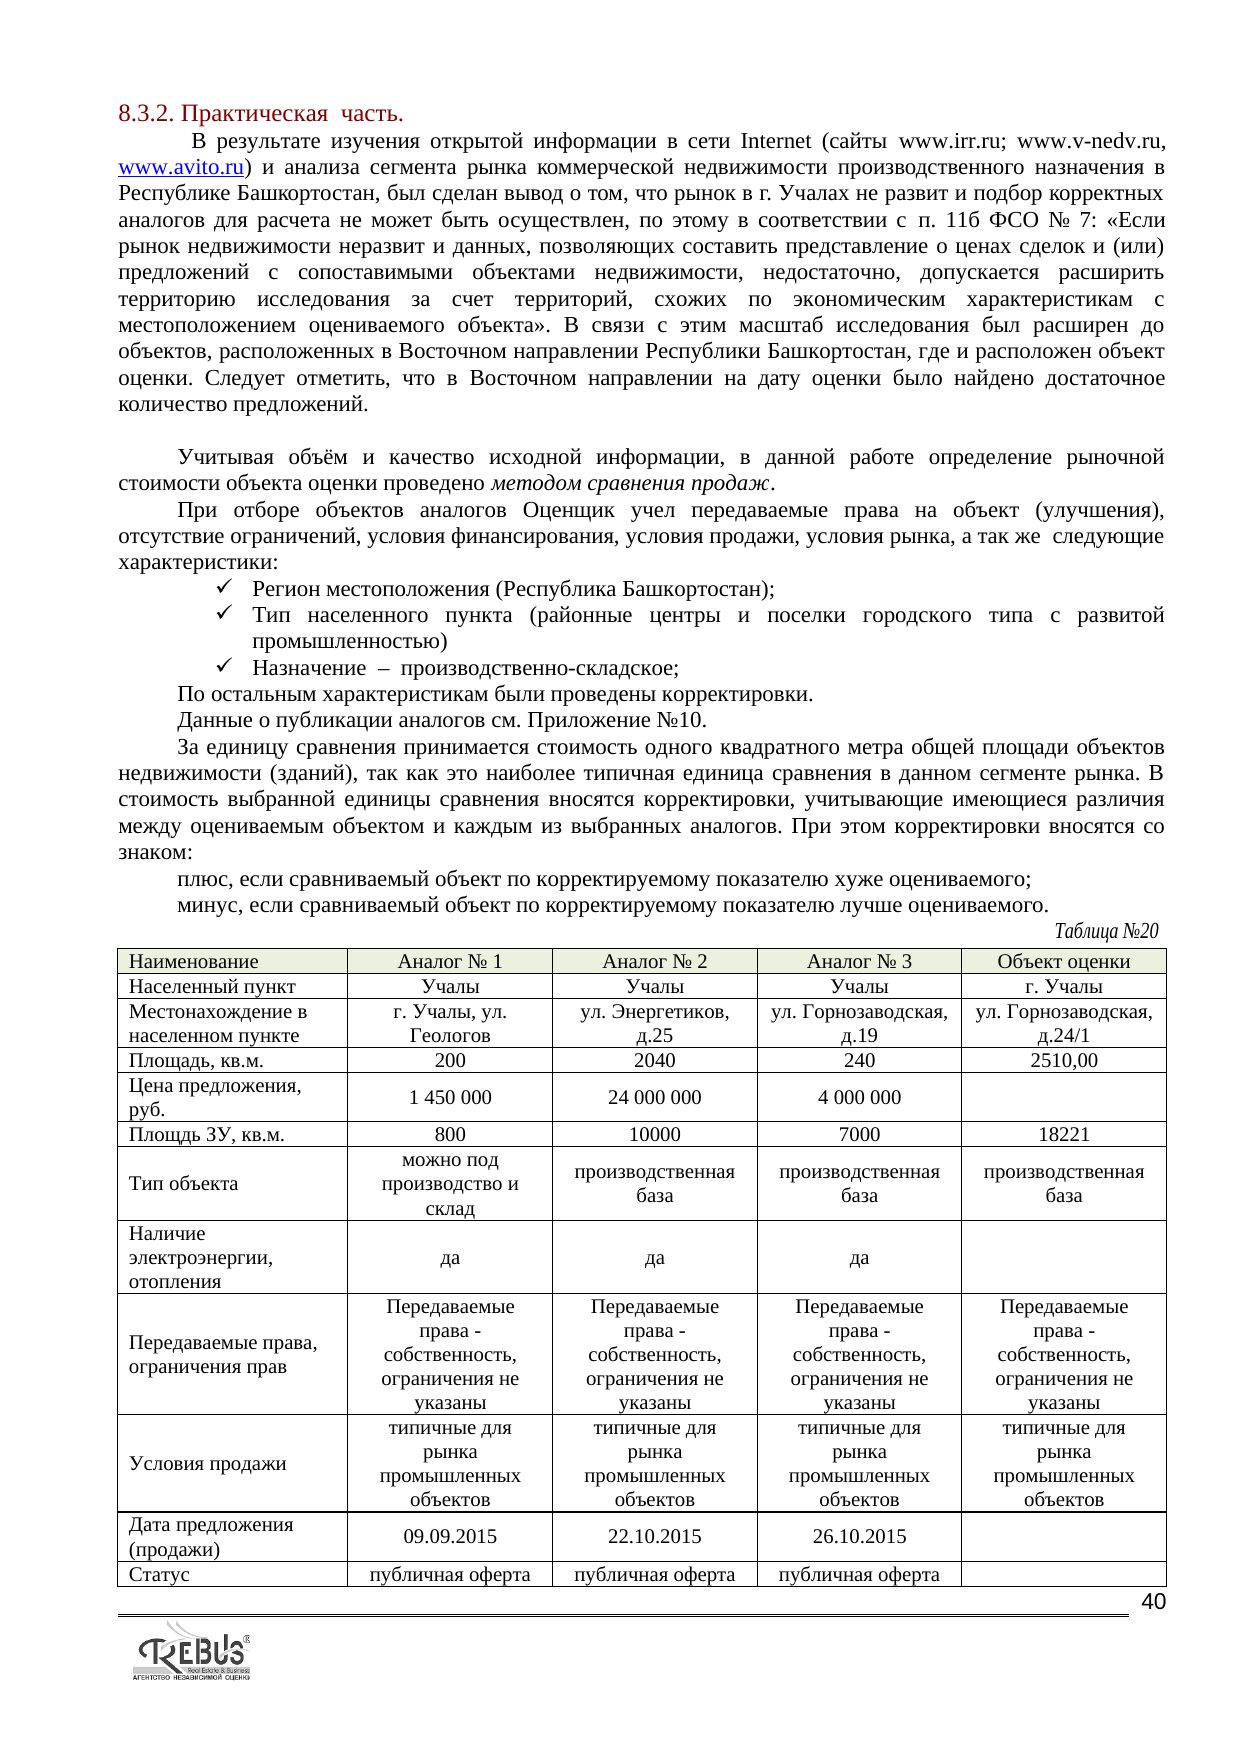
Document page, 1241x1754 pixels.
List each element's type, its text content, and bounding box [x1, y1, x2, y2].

table_cell типичные для рынка промышленных объектов [348, 1415, 552, 1511]
table_cell да [348, 1221, 552, 1293]
table_cell ул. Энергетиков, д.25 [553, 999, 757, 1047]
table_cell производственная база [553, 1147, 757, 1219]
table_cell 800 [348, 1122, 552, 1146]
picture [132, 1619, 250, 1681]
table_cell Передаваемые права - собственность, ограничения не указаны [758, 1294, 961, 1414]
text За единицу сравнения принимается стоимость одного квадратного метра общей площади объектов недвижимости (зданий), так как это наиболее типичная единица сравнения в данном сегменте рынка. В стоимость выбранной единицы сравнения вносятся корректировки, учитывающие имеющиеся различия между оцениваемым объектом и каждым из выбранных аналогов. При этом корректировки вносятся со знаком: [118, 733, 1166, 864]
table_cell Статус [118, 1562, 347, 1586]
table_cell 2510,00 [962, 1048, 1166, 1072]
table_cell ул. Горнозаводская, д.19 [758, 999, 961, 1047]
table_cell Цена предложения, руб. [118, 1073, 347, 1121]
subtitle 8.3.2. Практическая часть. [118, 98, 1166, 127]
table_cell Условия продажи [118, 1415, 347, 1511]
table_cell [962, 1221, 1166, 1293]
table_cell 240 [758, 1048, 961, 1072]
table_cell Передаваемые права - собственность, ограничения не указаны [962, 1294, 1166, 1414]
table_cell 18221 [962, 1122, 1166, 1146]
table_cell публичная оферта [553, 1562, 757, 1586]
table_cell Населенный пункт [118, 974, 347, 998]
text минус, если сравниваемый объект по корректируемому показателю лучше оцениваемого. [118, 891, 1166, 917]
table_cell да [553, 1221, 757, 1293]
list Назначение – производственно-складское; [214, 654, 1166, 680]
table_cell ул. Горнозаводская, д.24/1 [962, 999, 1166, 1047]
table_cell 26.10.2015 [758, 1513, 961, 1561]
table_cell 4 000 000 [758, 1073, 961, 1121]
table_cell 7000 [758, 1122, 961, 1146]
text Данные о публикации аналогов см. Приложение №10. [118, 706, 1166, 733]
table_cell типичные для рынка промышленных объектов [758, 1415, 961, 1511]
table_cell публичная оферта [758, 1562, 961, 1586]
table_cell да [758, 1221, 961, 1293]
table_cell Передаваемые права - собственность, ограничения не указаны [553, 1294, 757, 1414]
table_cell публичная оферта [348, 1562, 552, 1586]
table_cell типичные для рынка промышленных объектов [553, 1415, 757, 1511]
table_cell [962, 1562, 1166, 1586]
table_cell 200 [348, 1048, 552, 1072]
table_cell 1 450 000 [348, 1073, 552, 1121]
table_cell производственная база [962, 1147, 1166, 1219]
table_cell Учалы [553, 974, 757, 998]
table_header Аналог № 2 [553, 949, 757, 973]
table_cell Площдь ЗУ, кв.м. [118, 1122, 347, 1146]
table_cell Передаваемые права, ограничения прав [118, 1294, 347, 1414]
table_cell производственная база [758, 1147, 961, 1219]
table_cell Передаваемые права - собственность, ограничения не указаны [348, 1294, 552, 1414]
table_cell Местонахождение в населенном пункте [118, 999, 347, 1047]
table_cell Площадь, кв.м. [118, 1048, 347, 1072]
table_header Аналог № 3 [758, 949, 961, 973]
text По остальным характеристикам были проведены корректировки. [118, 680, 1166, 706]
table_cell 24 000 000 [553, 1073, 757, 1121]
table_header Объект оценки [962, 949, 1166, 973]
list Регион местоположения (Республика Башкортостан); [214, 575, 1166, 601]
text В результате изучения открытой информации в сети Internet (сайты www.irr.ru; www.v-nedv.ru, www.avito.ru) и анализа сегмента рынка коммерческой недвижимости производственного назначения в Республике Башкортостан, был сделан вывод о том, что рынок в г. Учалах не развит и подбор корректных аналогов для расчета не может быть осуществлен, по этому в соответствии с п. 11б ФСО № 7: «Если рынок недвижимости неразвит и данных, позволяющих составить представление о ценах сделок и (или) предложений с сопоставимыми объектами недвижимости, недостаточно, допускается расширить территорию исследования за счет территорий, схожих по экономическим характеристикам с местоположением оцениваемого объекта». В связи с этим масштаб исследования был расширен до объектов, расположенных в Восточном направлении Республики Башкортостан, где и расположен объект оценки. Следует отметить, что в Восточном направлении на дату оценки было найдено достаточное количество предложений. [118, 127, 1166, 417]
text При отборе объектов аналогов Оценщик учел передаваемые права на объект (улучшения), отсутствие ограничений, условия финансирования, условия продажи, условия рынка, а так же следующие характеристики: [118, 496, 1166, 575]
table_cell Тип объекта [118, 1147, 347, 1219]
text плюс, если сравниваемый объект по корректируемому показателю хуже оцениваемого; [118, 864, 1166, 891]
table_cell 10000 [553, 1122, 757, 1146]
list Тип населенного пункта (районные центры и поселки городского типа с развитой промышленностью) [214, 601, 1166, 654]
table_cell г. Учалы, ул. Геологов [348, 999, 552, 1047]
table_cell г. Учалы [962, 974, 1166, 998]
table_cell Учалы [758, 974, 961, 998]
table_cell типичные для рынка промышленных объектов [962, 1415, 1166, 1511]
table_cell Учалы [348, 974, 552, 998]
table_cell 2040 [553, 1048, 757, 1072]
table_cell 22.10.2015 [553, 1513, 757, 1561]
table_cell можно под производство и склад [348, 1147, 552, 1219]
table_cell [962, 1513, 1166, 1561]
text Учитывая объём и качество исходной информации, в данной работе определение рыночной стоимости объекта оценки проведено методом сравнения продаж. [118, 443, 1166, 496]
table_cell Наличие электроэнергии, отопления [118, 1221, 347, 1293]
table_cell Дата предложения (продажи) [118, 1513, 347, 1561]
table_cell 09.09.2015 [348, 1513, 552, 1561]
table_header Наименование [118, 949, 347, 973]
table_cell [962, 1073, 1166, 1121]
table_header Аналог № 1 [348, 949, 552, 973]
